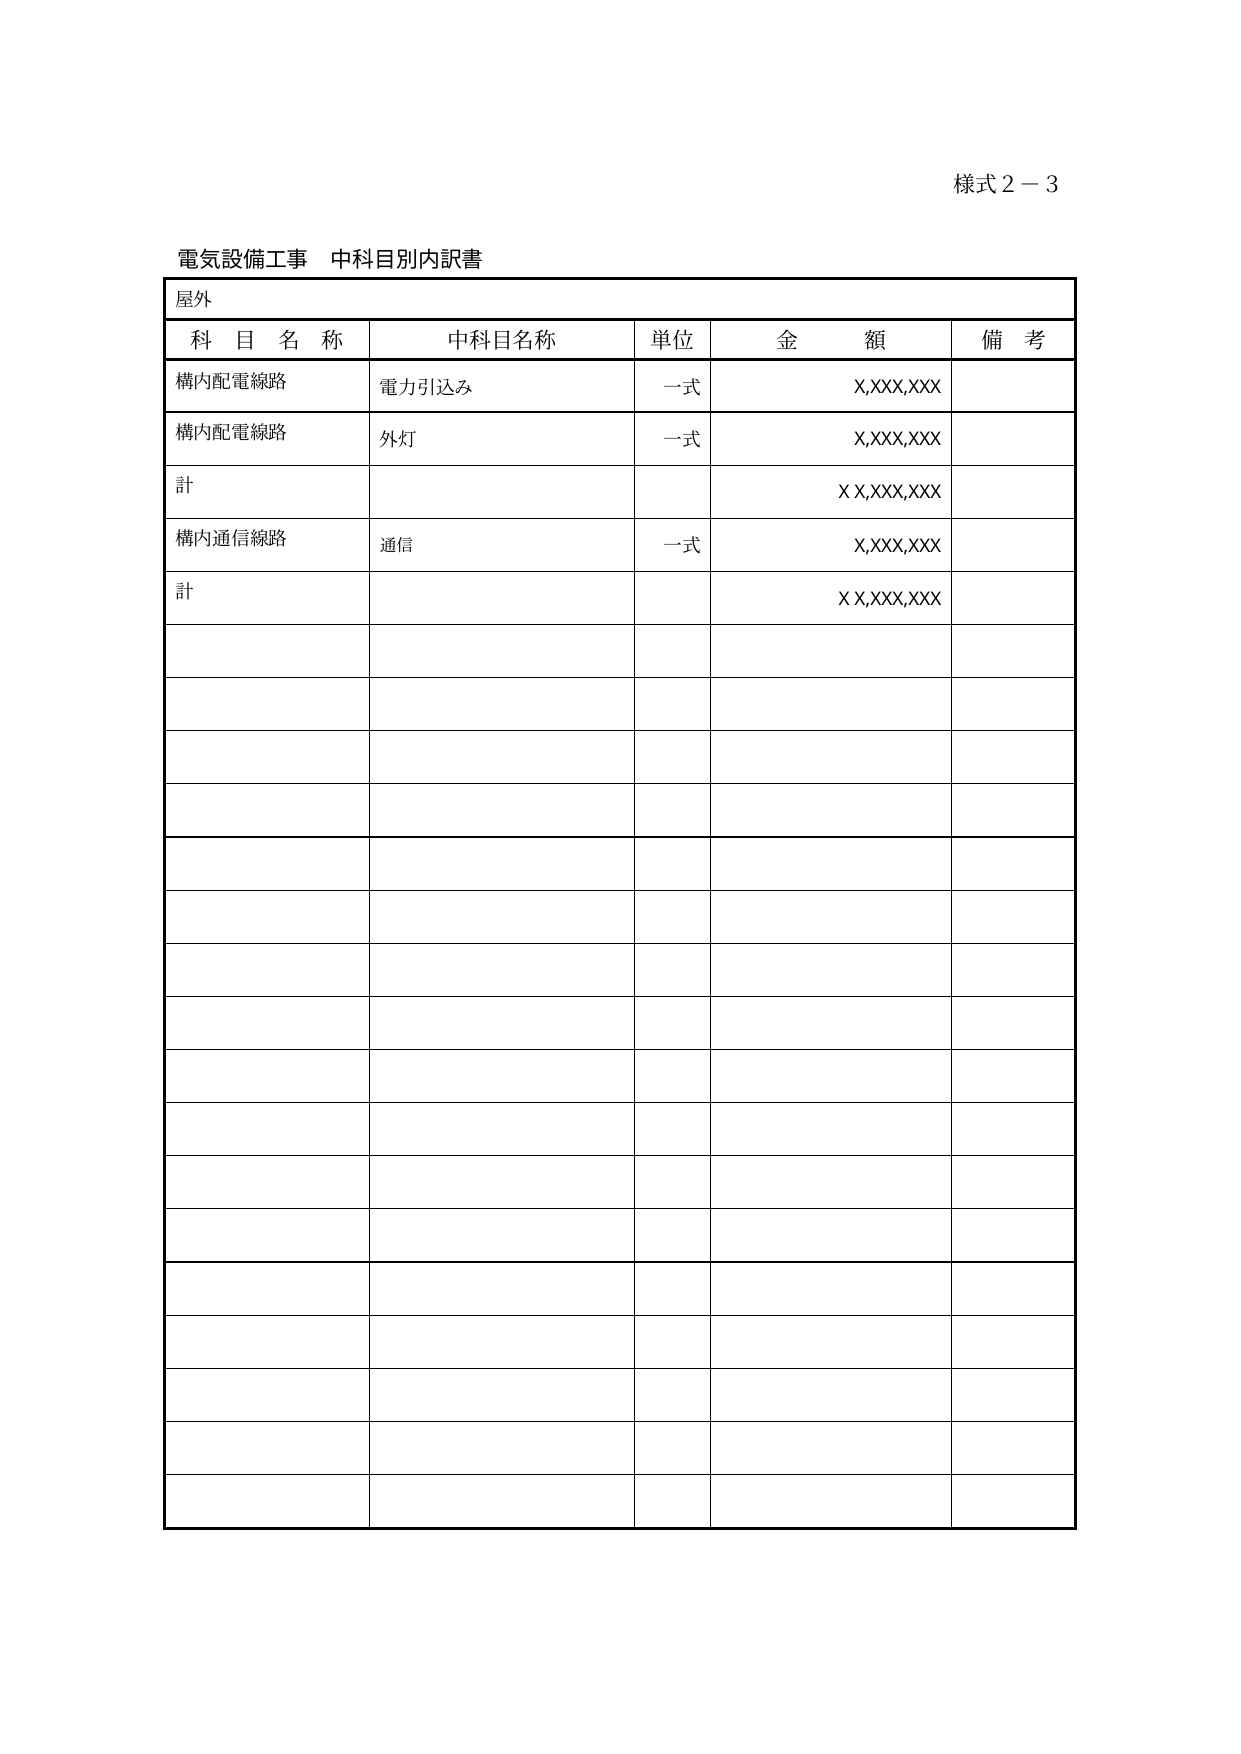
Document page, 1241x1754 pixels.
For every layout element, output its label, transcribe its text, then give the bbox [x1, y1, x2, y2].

table_cell [711, 838, 951, 889]
table_cell [635, 891, 710, 943]
table_cell [370, 1475, 634, 1527]
table_cell [952, 1422, 1074, 1474]
table_cell [711, 1316, 951, 1368]
table_cell [952, 784, 1074, 836]
table_cell [635, 625, 710, 677]
table_cell [635, 944, 710, 996]
table_cell [166, 1316, 369, 1368]
table_cell [635, 1050, 710, 1102]
table_cell [711, 1369, 951, 1421]
table_cell [370, 838, 634, 889]
table_cell 構内配電線路 [166, 413, 369, 464]
table_cell [635, 678, 710, 730]
table_cell [370, 466, 634, 518]
table_cell 計 [166, 572, 369, 624]
table_cell 単位 [635, 321, 710, 358]
table_cell [370, 1422, 634, 1474]
table_cell [952, 1263, 1074, 1314]
table_cell [952, 519, 1074, 571]
table_cell X X,XXX,XXX [711, 466, 951, 518]
table_cell [166, 997, 369, 1049]
table_cell X,XXX,XXX [711, 413, 951, 464]
table_cell [370, 784, 634, 836]
table_cell [370, 1156, 634, 1208]
table_cell [370, 944, 634, 996]
table_cell [635, 572, 710, 624]
table_cell [711, 1422, 951, 1474]
table_cell 中科目名称 [370, 321, 634, 358]
table_cell 備 考 [952, 321, 1074, 358]
table_cell [635, 1103, 710, 1155]
table_cell [166, 1369, 369, 1421]
table_cell [711, 1050, 951, 1102]
table_cell [635, 1369, 710, 1421]
table_cell [711, 944, 951, 996]
table_cell [952, 1156, 1074, 1208]
table_cell [166, 1156, 369, 1208]
table_cell 一式 [635, 413, 710, 464]
table_cell [952, 838, 1074, 889]
table_cell [635, 1156, 710, 1208]
table_cell 金 額 [711, 321, 951, 358]
table_cell [370, 1369, 634, 1421]
table_cell [711, 678, 951, 730]
table_cell 外灯 [370, 413, 634, 464]
table_cell [370, 1316, 634, 1368]
table_cell [711, 1209, 951, 1261]
table_cell 計 [166, 466, 369, 518]
table_cell [952, 466, 1074, 518]
table_cell [711, 1156, 951, 1208]
table_cell [370, 1263, 634, 1314]
table_cell [370, 572, 634, 624]
table_cell [711, 731, 951, 783]
table_cell [166, 678, 369, 730]
table_cell [635, 1263, 710, 1314]
table_cell 一式 [635, 361, 710, 411]
table_cell [166, 944, 369, 996]
table_cell X,XXX,XXX [711, 519, 951, 571]
table_cell [635, 784, 710, 836]
table_cell [166, 1422, 369, 1474]
table_cell [166, 891, 369, 943]
table_cell [635, 1209, 710, 1261]
table_cell [635, 997, 710, 1049]
table_cell 科 目 名 称 [166, 321, 369, 358]
table_cell [952, 944, 1074, 996]
table_cell [166, 1103, 369, 1155]
table_cell [952, 572, 1074, 624]
table_cell [952, 1475, 1074, 1527]
table_cell [166, 731, 369, 783]
table_cell [635, 1316, 710, 1368]
table_cell [952, 1209, 1074, 1261]
table_cell [166, 838, 369, 889]
text 様式２－３ [177, 164, 1063, 202]
table_cell [952, 891, 1074, 943]
table_header 屋外 [166, 280, 1074, 318]
text 電気設備工事 中科目別内訳書 [177, 239, 1063, 277]
table_cell [711, 625, 951, 677]
table_cell [635, 1422, 710, 1474]
table_cell [952, 1369, 1074, 1421]
table_cell 通信 [370, 519, 634, 571]
table_cell [952, 413, 1074, 464]
table_cell [711, 1475, 951, 1527]
table_cell [711, 1263, 951, 1314]
table_cell [711, 784, 951, 836]
table_cell [370, 731, 634, 783]
table_cell [166, 1263, 369, 1314]
table_cell [370, 1103, 634, 1155]
table_cell [370, 678, 634, 730]
table_cell [370, 891, 634, 943]
table_cell [635, 1475, 710, 1527]
table_cell [370, 625, 634, 677]
table_cell [635, 731, 710, 783]
table_cell [166, 1209, 369, 1261]
table_cell [635, 466, 710, 518]
table_cell [952, 1103, 1074, 1155]
table_cell [952, 361, 1074, 411]
table_cell [166, 625, 369, 677]
table_cell [952, 1316, 1074, 1368]
table_cell [166, 1475, 369, 1527]
table_cell 構内通信線路 [166, 519, 369, 571]
table_cell [370, 997, 634, 1049]
table_cell [952, 625, 1074, 677]
table_cell [370, 1050, 634, 1102]
table_cell [711, 1103, 951, 1155]
table_cell [952, 678, 1074, 730]
table_cell [711, 891, 951, 943]
table_cell [166, 1050, 369, 1102]
table_cell X X,XXX,XXX [711, 572, 951, 624]
table_cell [711, 997, 951, 1049]
table_cell [370, 1209, 634, 1261]
table_cell [952, 1050, 1074, 1102]
table_cell 電力引込み [370, 361, 634, 411]
table_cell [952, 731, 1074, 783]
table_cell 構内配電線路 [166, 361, 369, 411]
table_cell X,XXX,XXX [711, 361, 951, 411]
table_cell 一式 [635, 519, 710, 571]
table_cell [166, 784, 369, 836]
table_cell [635, 838, 710, 889]
table_cell [952, 997, 1074, 1049]
